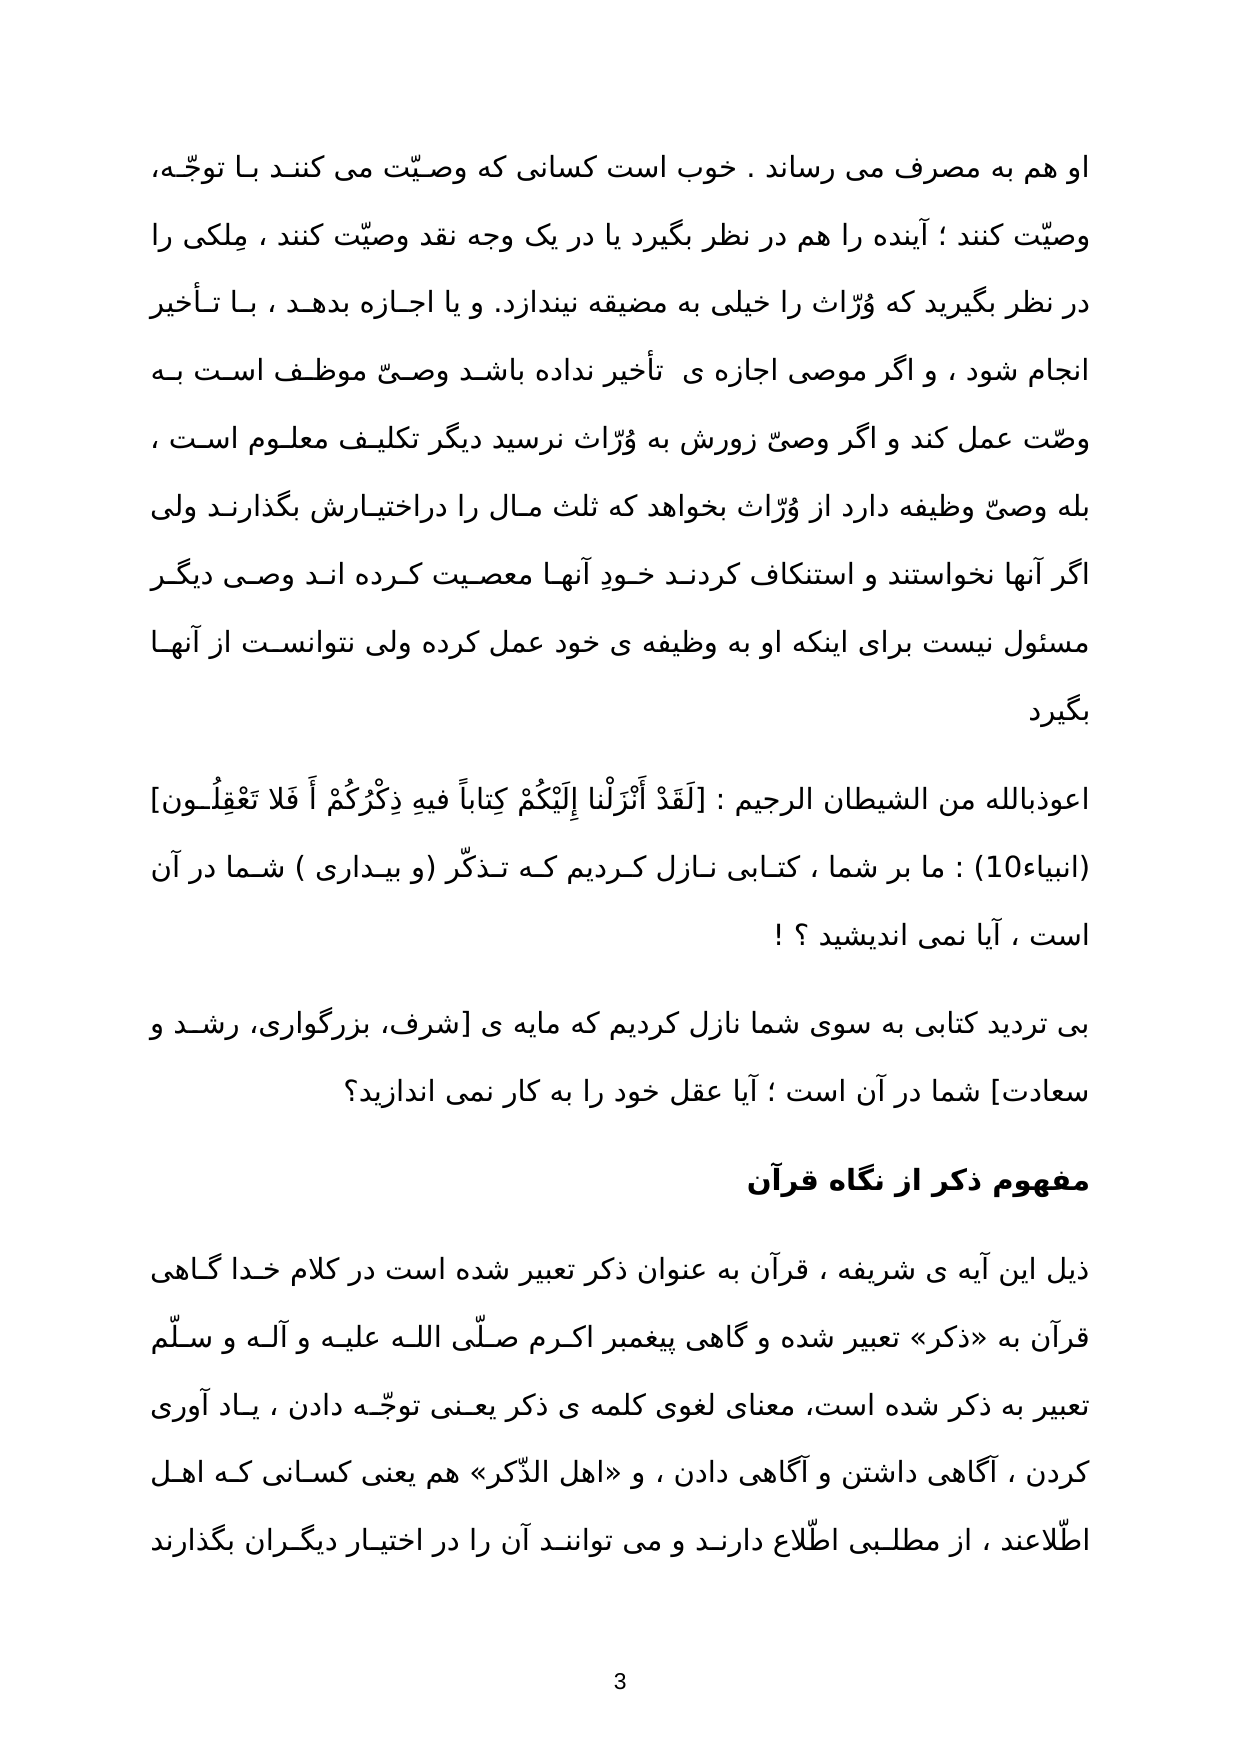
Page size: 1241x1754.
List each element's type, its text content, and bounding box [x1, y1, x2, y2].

text اعوذبالله من الشیطان الرجیم : [لَقَدْ أَنْزَلْنا إِلَيْكُمْ كِتاباً فيهِ ذِكْرُكُمْ أَ فَلا تَعْقِلُون] (انبیاء10) ‏: ما بر شما ، کتابی نازل کردیم که تذکّر (و بیداری ) شما در آن است ، آیا نمی اندیشید ؟ ! [150, 782, 1090, 952]
text بی تردید کتابی به سوی شما نازل کردیم که مایه ی [شرف، بزرگواری، رشد و سعادت] شما در آن است ؛ آیا عقل خود را به کار نمی اندازید؟ [150, 1007, 1090, 1108]
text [150, 150, 1090, 727]
text مفهوم ذکر از نگاه قرآن [150, 1163, 1090, 1197]
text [150, 1252, 1090, 1558]
